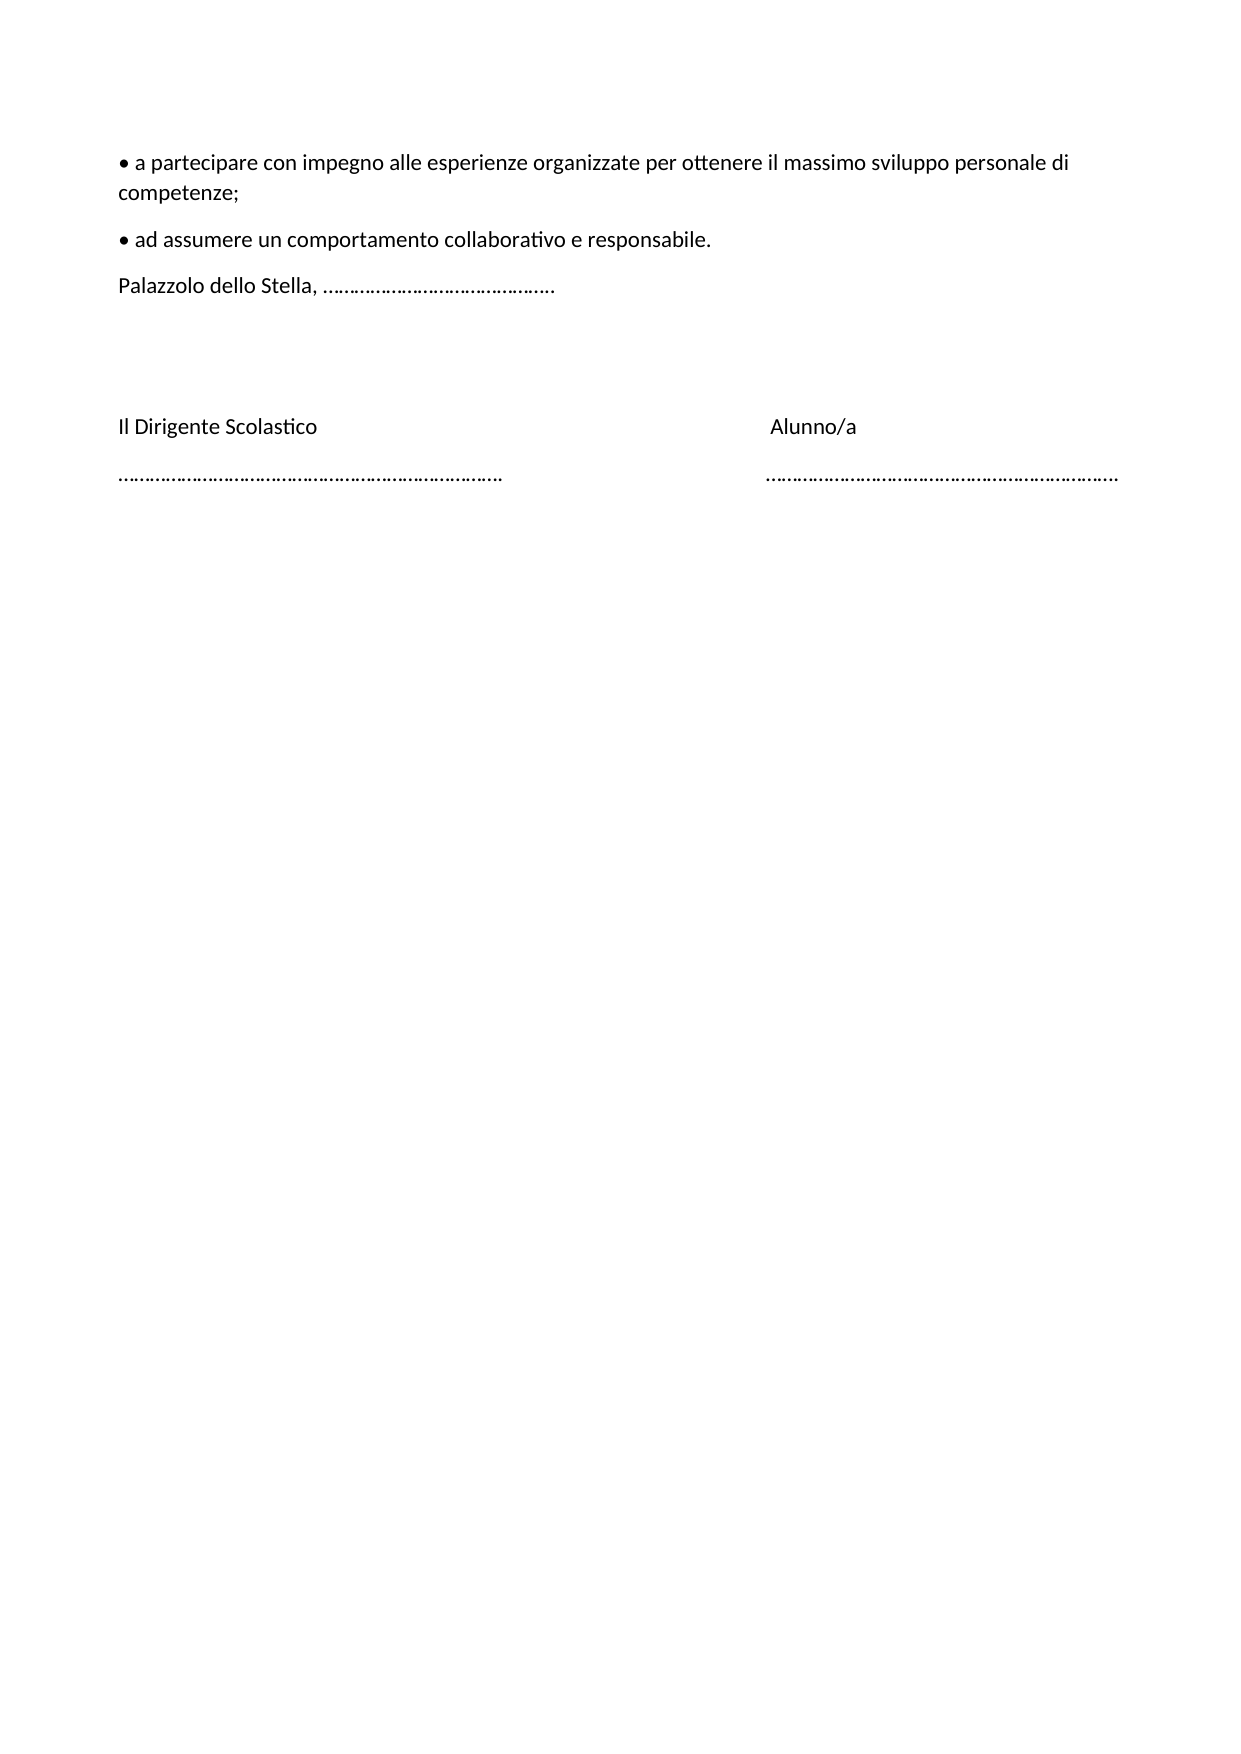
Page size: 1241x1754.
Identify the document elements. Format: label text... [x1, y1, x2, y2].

text Il Dirigente Scolastico Alunno/a [118, 412, 1122, 440]
text ………………………………………………………………. …………………………………………………………. [118, 459, 1122, 487]
text Palazzolo dello Stella, …………………………………….. [118, 272, 1122, 299]
text • a partecipare con impegno alle esperienze organizzate per ottenere il massimo sviluppo personale di competenze; [118, 148, 1122, 206]
text • ad assumere un comportamento collaborativo e responsabile. [118, 225, 1122, 253]
